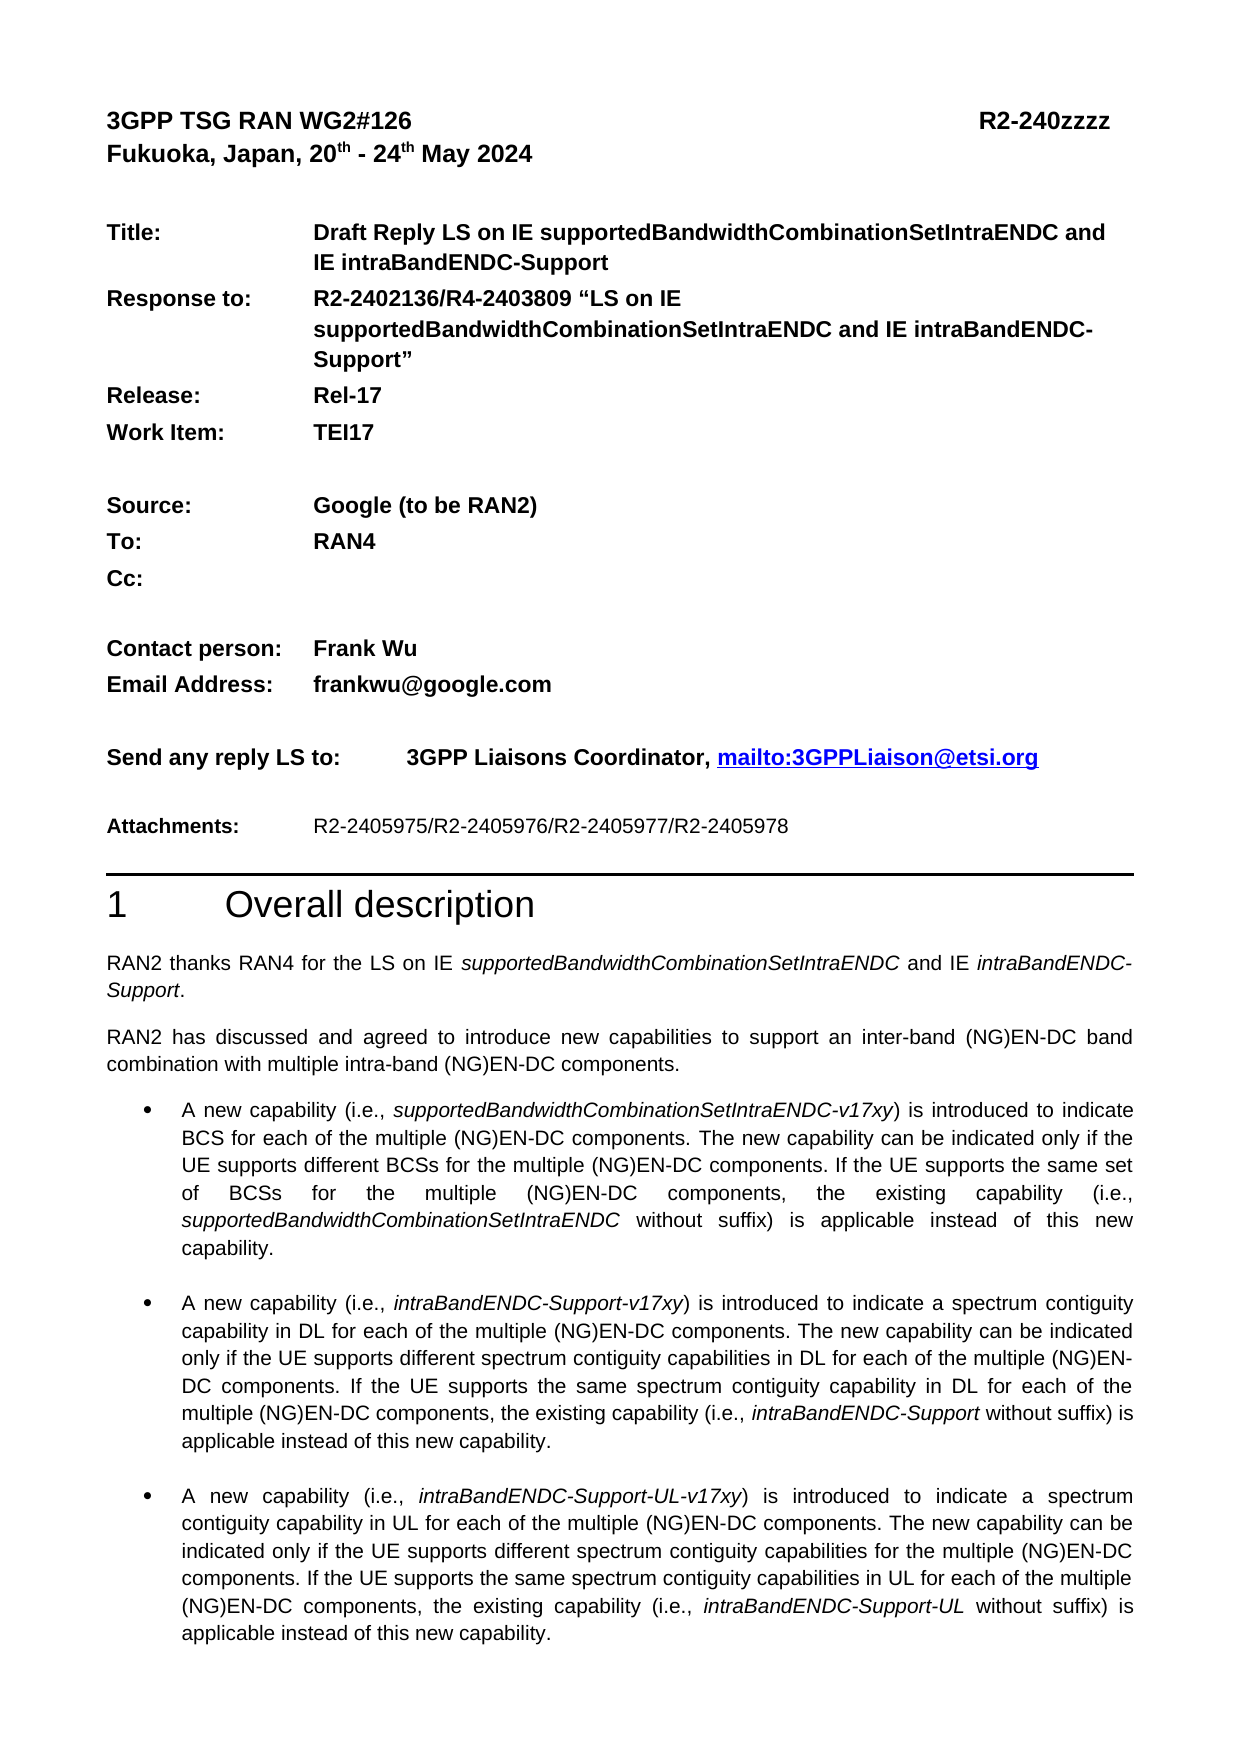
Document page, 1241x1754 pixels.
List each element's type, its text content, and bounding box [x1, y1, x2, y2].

text Send any reply LS to: 3GPP Liaisons Coordinator, mailto:3GPPLiaison@etsi.org [106, 744, 1134, 770]
text Release: Rel-17 [106, 382, 1134, 408]
list A new capability (i.e., intraBandENDC-Support-v17xy) is introduced to indicate a spectrum contiguity capability in DL for each of the multiple (NG)EN-DC components. The new capability can be indicated only if the UE supports different spectrum contiguity capabilities in DL for each of the multiple (NG)EN-DC components. If the UE supports the same spectrum contiguity capability in DL for each of the multiple (NG)EN-DC components, the existing capability (i.e., intraBandENDC-Support without suffix) is applicable instead of this new capability. [144, 1291, 1134, 1452]
text 3GPP TSG RAN WG2#126 R2-240zzzz [106, 106, 1134, 135]
text Fukuoka, Japan, 20th - 24th May 2024 [106, 139, 1134, 168]
text RAN2 has discussed and agreed to introduce new capabilities to support an inter-band (NG)EN-DC band combination with multiple intra-band (NG)EN-DC components. [106, 1024, 1134, 1076]
list A new capability (i.e., supportedBandwidthCombinationSetIntraENDC-v17xy) is introduced to indicate BCS for each of the multiple (NG)EN-DC components. The new capability can be indicated only if the UE supports different BCSs for the multiple (NG)EN-DC components. If the UE supports the same set of BCSs for the multiple (NG)EN-DC components, the existing capability (i.e., supportedBandwidthCombinationSetIntraENDC without suffix) is applicable instead of this new capability. [144, 1098, 1134, 1260]
text Work Item: TEI17 [106, 419, 1134, 445]
text Source: Google (to be RAN2) [106, 492, 1134, 518]
text Title: Draft Reply LS on IE supportedBandwidthCombinationSetIntraENDC and IE intraBandENDC-Support [106, 219, 1134, 275]
text Cc: [106, 564, 1134, 591]
text Attachments: R2-2405975/R2-2405976/R2-2405977/R2-2405978 [106, 814, 1134, 838]
text To: RAN4 [106, 528, 1134, 554]
text Email Address: frankwu@google.com [106, 671, 1134, 697]
subtitle 1 Overall description [106, 876, 1134, 926]
text Response to: R2-2402136/R4-2403809 “LS on IE supportedBandwidthCombinationSetIntraENDC and IE intraBandENDC-Support” [106, 285, 1134, 372]
list A new capability (i.e., intraBandENDC-Support-UL-v17xy) is introduced to indicate a spectrum contiguity capability in UL for each of the multiple (NG)EN-DC components. The new capability can be indicated only if the UE supports different spectrum contiguity capabilities for the multiple (NG)EN-DC components. If the UE supports the same spectrum contiguity capabilities in UL for each of the multiple (NG)EN-DC components, the existing capability (i.e., intraBandENDC-Support-UL without suffix) is applicable instead of this new capability. [144, 1483, 1134, 1645]
text RAN2 thanks RAN4 for the LS on IE supportedBandwidthCombinationSetIntraENDC and IE intraBandENDC-Support. [106, 951, 1134, 1002]
text Contact person: Frank Wu [106, 635, 1134, 661]
